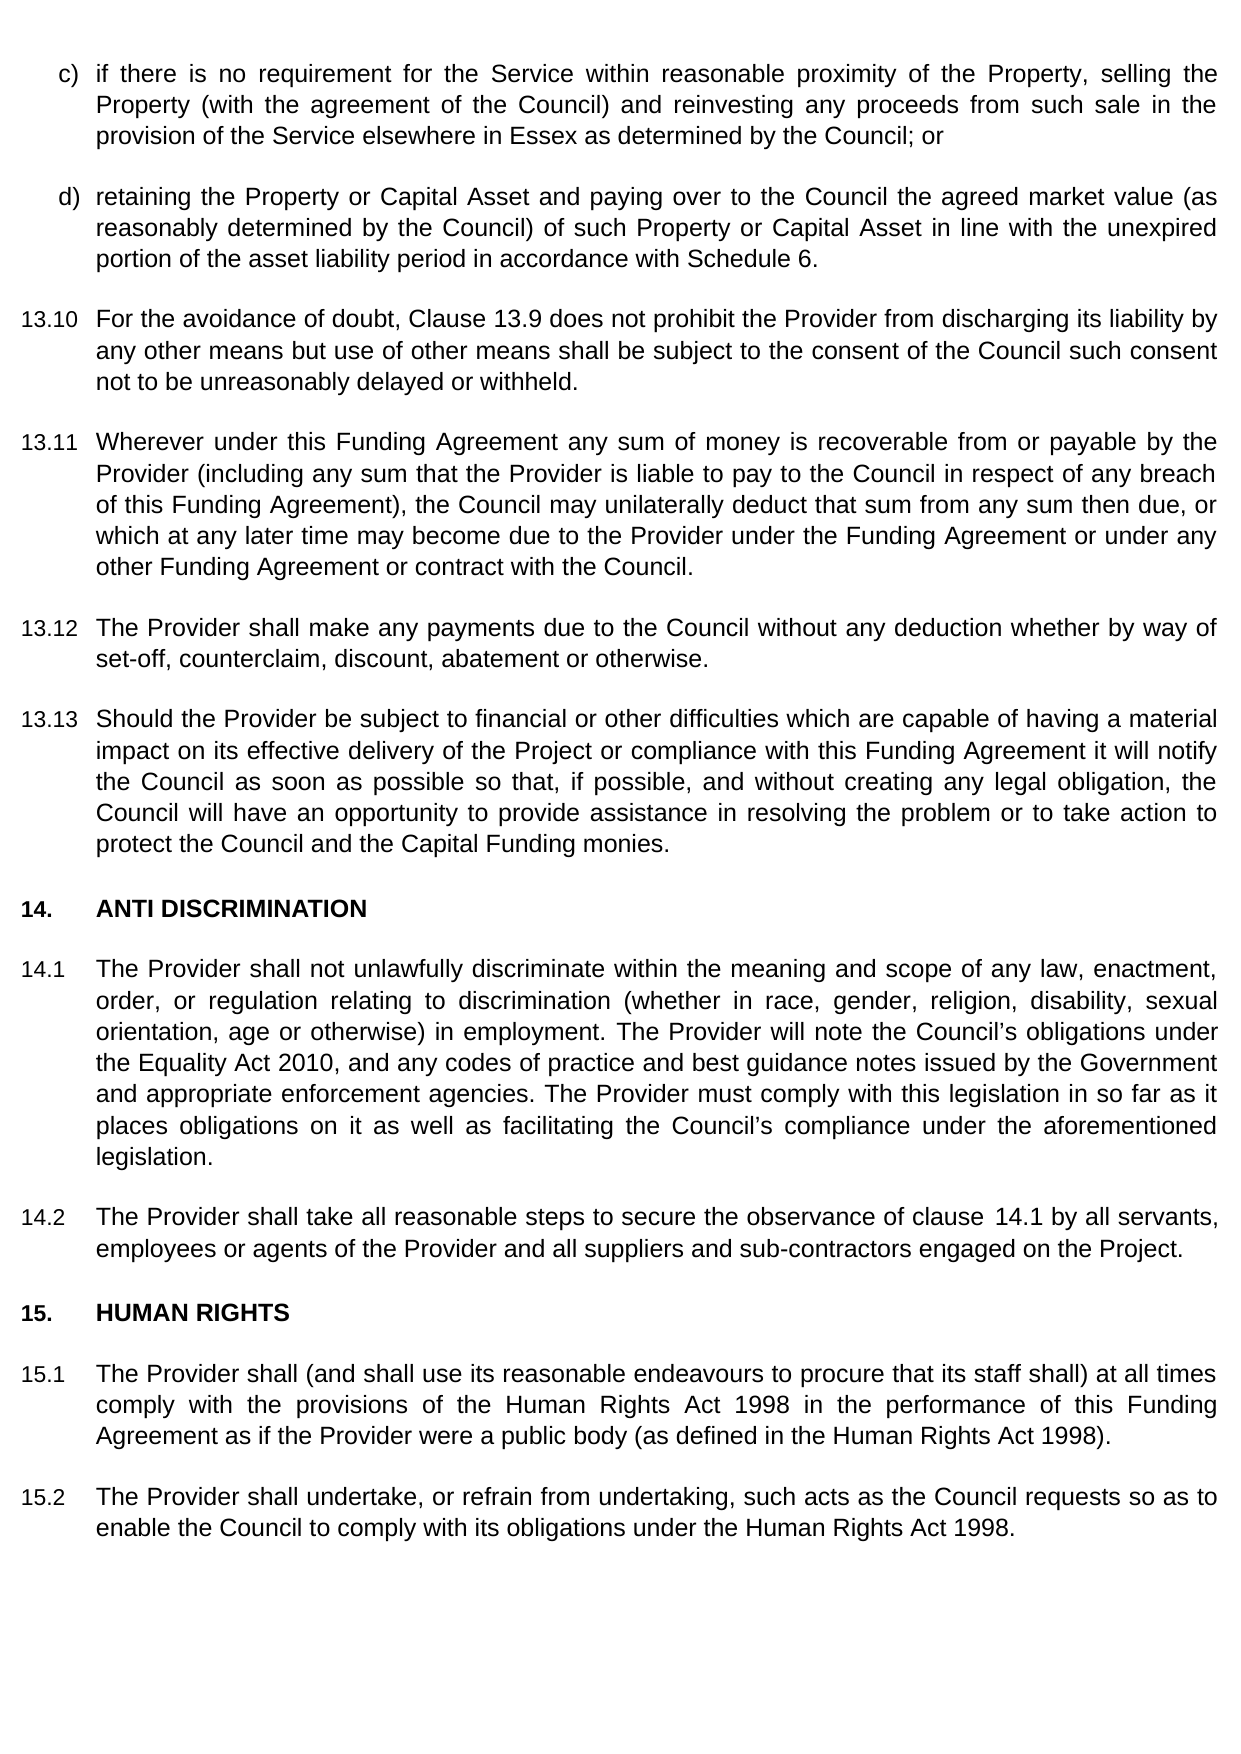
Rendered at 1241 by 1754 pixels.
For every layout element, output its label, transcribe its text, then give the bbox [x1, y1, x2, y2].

subtitle For the avoidance of doubt, Clause 13.9 does not prohibit the Provider from discharging its liability by any other means but use of other means shall be subject to the consent of the Council such consent not to be unreasonably delayed or withheld. [21, 302, 1219, 396]
subtitle The Provider shall undertake, or refrain from undertaking, such acts as the Council requests so as to enable the Council to comply with its obligations under the Human Rights Act 1998. [21, 1479, 1219, 1542]
subtitle ANTI DISCRIMINATION [21, 892, 1219, 923]
subtitle The Provider shall make any payments due to the Council without any deduction whether by way of set-off, counterclaim, discount, abatement or otherwise. [21, 610, 1219, 673]
subtitle retaining the Property or Capital Asset and paying over to the Council the agreed market value (as reasonably determined by the Council) of such Property or Capital Asset in line with the unexpired portion of the asset liability period in accordance with Schedule 6. [58, 179, 1219, 273]
subtitle if there is no requirement for the Service within reasonable proximity of the Property, selling the Property (with the agreement of the Council) and reinvesting any proceeds from such sale in the provision of the Service elsewhere in Essex as determined by the Council; or [58, 56, 1219, 150]
subtitle The Provider shall not unlawfully discriminate within the meaning and scope of any law, enactment, order, or regulation relating to discrimination (whether in race, gender, religion, disability, sexual orientation, age or otherwise) in employment. The Provider will note the Council’s obligations under the Equality Act 2010, and any codes of practice and best guidance notes issued by the Government and appropriate enforcement agencies. The Provider must comply with this legislation in so far as it places obligations on it as well as facilitating the Council’s compliance under the aforementioned legislation. [21, 952, 1219, 1171]
subtitle Should the Provider be subject to financial or other difficulties which are capable of having a material impact on its effective delivery of the Project or compliance with this Funding Agreement it will notify the Council as soon as possible so that, if possible, and without creating any legal obligation, the Council will have an opportunity to provide assistance in resolving the problem or to take action to protect the Council and the Capital Funding monies. [21, 702, 1219, 858]
subtitle Wherever under this Funding Agreement any sum of money is recoverable from or payable by the Provider (including any sum that the Provider is liable to pay to the Council in respect of any breach of this Funding Agreement), the Council may unilaterally deduct that sum from any sum then due, or which at any later time may become due to the Provider under the Funding Agreement or under any other Funding Agreement or contract with the Council. [21, 425, 1219, 581]
subtitle The Provider shall (and shall use its reasonable endeavours to procure that its staff shall) at all times comply with the provisions of the Human Rights Act 1998 in the performance of this Funding Agreement as if the Provider were a public body (as defined in the Human Rights Act 1998). [21, 1356, 1219, 1450]
subtitle HUMAN RIGHTS [21, 1296, 1219, 1327]
